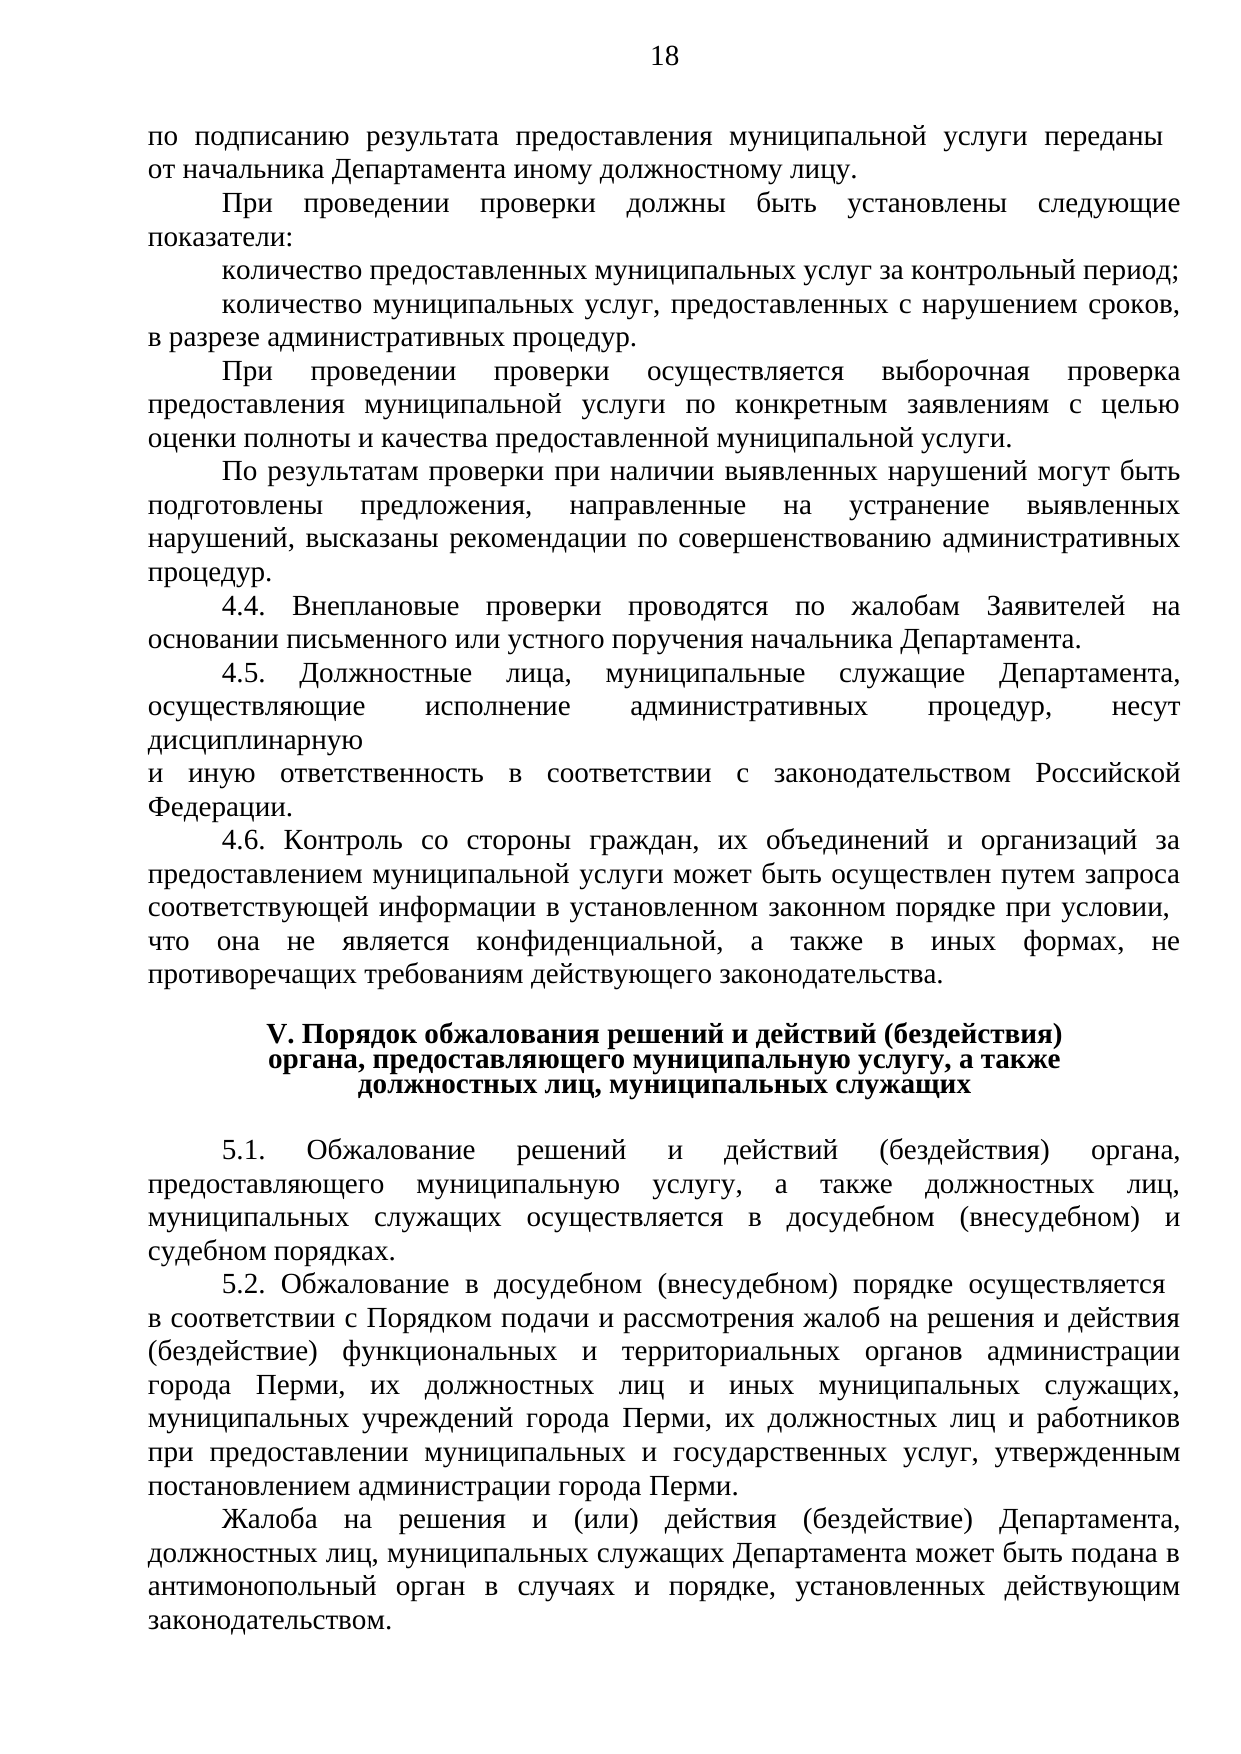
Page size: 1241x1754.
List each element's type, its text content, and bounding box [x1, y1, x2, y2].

text количество предоставленных муниципальных услуг за контрольный период; [148, 252, 1181, 286]
text При проведении проверки должны быть установлены следующие показатели: [148, 185, 1181, 252]
title должностных лиц, муниципальных служащих [148, 1074, 1181, 1099]
text 4.4. Внеплановые проверки проводятся по жалобам Заявителей на основании письменного или устного поручения начальника Департамента. [148, 588, 1181, 655]
text При проведении проверки осуществляется выборочная проверка предоставления муниципальной услуги по конкретным заявлениям с целью оценки полноты и качества предоставленной муниципальной услуги. [148, 353, 1181, 453]
text По результатам проверки при наличии выявленных нарушений могут быть подготовлены предложения, направленные на устранение выявленных нарушений, высказаны рекомендации по совершенствованию административных процедур. [148, 453, 1181, 588]
text 5.2. Обжалование в досудебном (внесудебном) порядке осуществляется в соответствии с Порядком подачи и рассмотрения жалоб на решения и действия (бездействие) функциональных и территориальных органов администрации города Перми, их должностных лиц и иных муниципальных служащих, муниципальных учреждений города Перми, их должностных лиц и работников при предоставлении муниципальных и государственных услуг, утвержденным постановлением администрации города Перми. [148, 1266, 1181, 1501]
title V. Порядок обжалования решений и действий (бездействия) [148, 1024, 890, 1049]
text количество муниципальных услуг, предоставленных с нарушением сроков, в разрезе административных процедур. [148, 286, 1181, 353]
text 4.6. Контроль со стороны граждан, их объединений и организаций за предоставлением муниципальной услуги может быть осуществлен путем запроса соответствующей информации в установленном законном порядке при условии, что она не является конфиденциальной, а также в иных формах, не противоречащих требованиям действующего законодательства. [148, 822, 1181, 990]
title органа, предоставляющего муниципальную услугу, а также [148, 1049, 1181, 1074]
title V. Порядок обжалования решений и действий (бездействия) [888, 1024, 1057, 1049]
text Жалоба на решения и (или) действия (бездействие) Департамента, должностных лиц, муниципальных служащих Департамента может быть подана в антимонопольный орган в случаях и порядке, установленных действующим законодательством. [148, 1501, 1181, 1635]
text 5.1. Обжалование решений и действий (бездействия) органа, предоставляющего муниципальную услугу, а также должностных лиц, муниципальных служащих осуществляется в досудебном (внесудебном) и судебном порядках. [148, 1132, 1181, 1266]
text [148, 118, 1181, 185]
text 4.5. Должностные лица, муниципальные служащие Департамента, осуществляющие исполнение административных процедур, несут дисциплинарную и иную ответственность в соответствии с законодательством Российской Федерации. [148, 655, 1181, 822]
